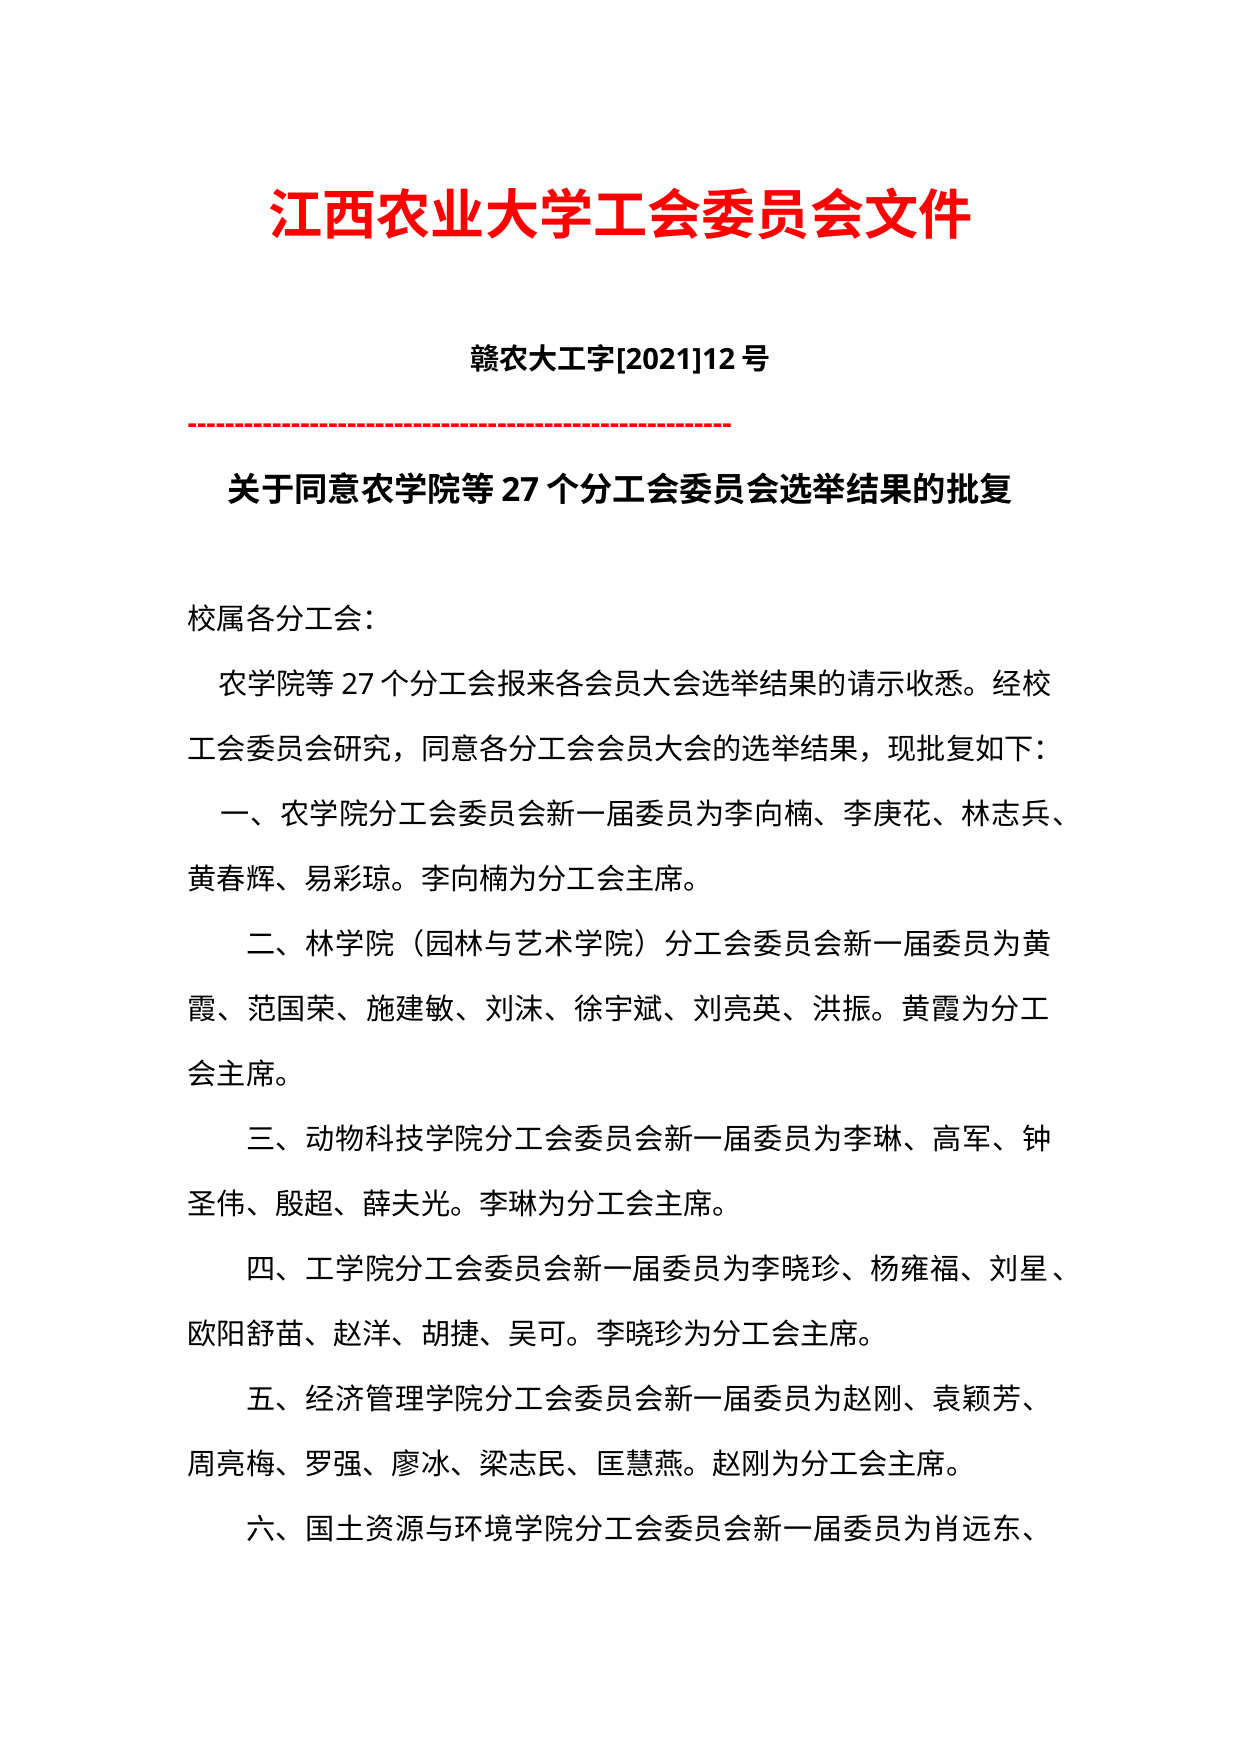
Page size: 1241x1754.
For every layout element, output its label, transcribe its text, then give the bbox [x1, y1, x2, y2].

text 三、动物科技学院分工会委员会新一届委员为李琳、高军、钟圣伟、殷超、薛夫光。李琳为分工会主席。 [187, 1104, 1053, 1234]
text 一、农学院分工会委员会新一届委员为李向楠、李庚花、林志兵、黄春辉、易彩琼。李向楠为分工会主席。 [187, 779, 1053, 909]
text 江西农业大学工会委员会文件 [187, 162, 1053, 259]
text 校属各分工会： [167, 584, 1053, 649]
text 赣农大工字[2021]12号 [187, 324, 1053, 389]
text 五、经济管理学院分工会委员会新一届委员为赵刚、袁颖芳、周亮梅、罗强、廖冰、梁志民、匡慧燕。赵刚为分工会主席。 [187, 1364, 1053, 1494]
text ---------------------------------------------------------- [187, 389, 1053, 454]
text 农学院等27个分工会报来各会员大会选举结果的请示收悉。经校工会委员会研究，同意各分工会会员大会的选举结果，现批复如下： [187, 649, 1053, 779]
text 关于同意农学院等27个分工会委员会选举结果的批复 [187, 454, 1053, 519]
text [187, 1494, 1053, 1559]
text 二、林学院（园林与艺术学院）分工会委员会新一届委员为黄霞、范国荣、施建敏、刘沫、徐宇斌、刘亮英、洪振。黄霞为分工会主席。 [187, 909, 1053, 1104]
text 四、工学院分工会委员会新一届委员为李晓珍、杨雍福、刘星、欧阳舒苗、赵洋、胡捷、吴可。李晓珍为分工会主席。 [187, 1234, 1053, 1364]
